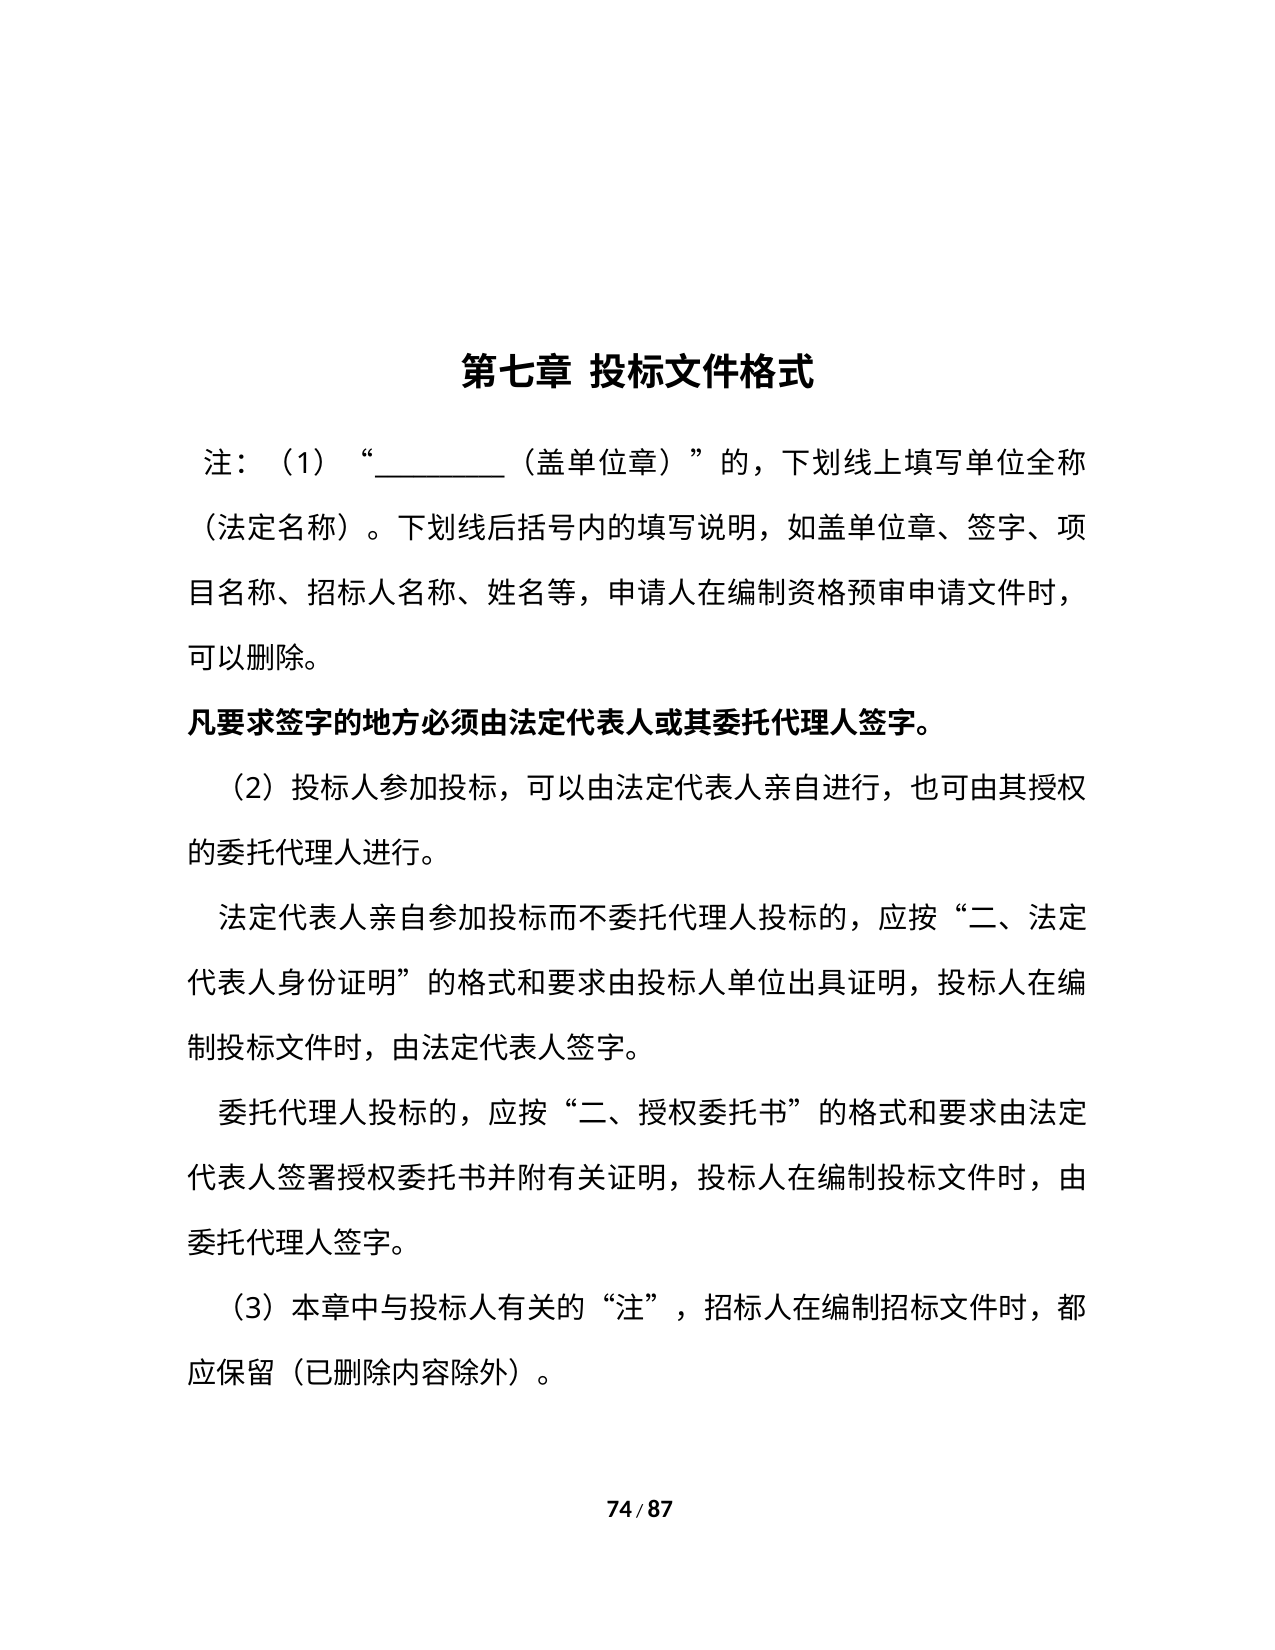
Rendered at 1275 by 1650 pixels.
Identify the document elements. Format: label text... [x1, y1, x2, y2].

text （2）投标人参加投标，可以由法定代表人亲自进行，也可由其授权的委托代理人进行。 [187, 753, 1087, 883]
text 第七章 投标文件格式 [187, 336, 1087, 401]
text 凡要求签字的地方必须由法定代表人或其委托代理人签字。 [187, 688, 1087, 753]
text 委托代理人投标的，应按“二、授权委托书”的格式和要求由法定代表人签署授权委托书并附有关证明，投标人在编制投标文件时，由委托代理人签字。 [187, 1078, 1087, 1273]
text 注：（1）“__________（盖单位章）”的，下划线上填写单位全称（法定名称）。下划线后括号内的填写说明，如盖单位章、签字、项目名称、招标人名称、姓名等，申请人在编制资格预审申请文件时，可以删除。 [187, 428, 1087, 688]
text （3）本章中与投标人有关的“注”，招标人在编制招标文件时，都应保留（已删除内容除外）。 [187, 1273, 1087, 1403]
text 法定代表人亲自参加投标而不委托代理人投标的，应按“二、法定代表人身份证明”的格式和要求由投标人单位出具证明，投标人在编制投标文件时，由法定代表人签字。 [187, 883, 1087, 1078]
